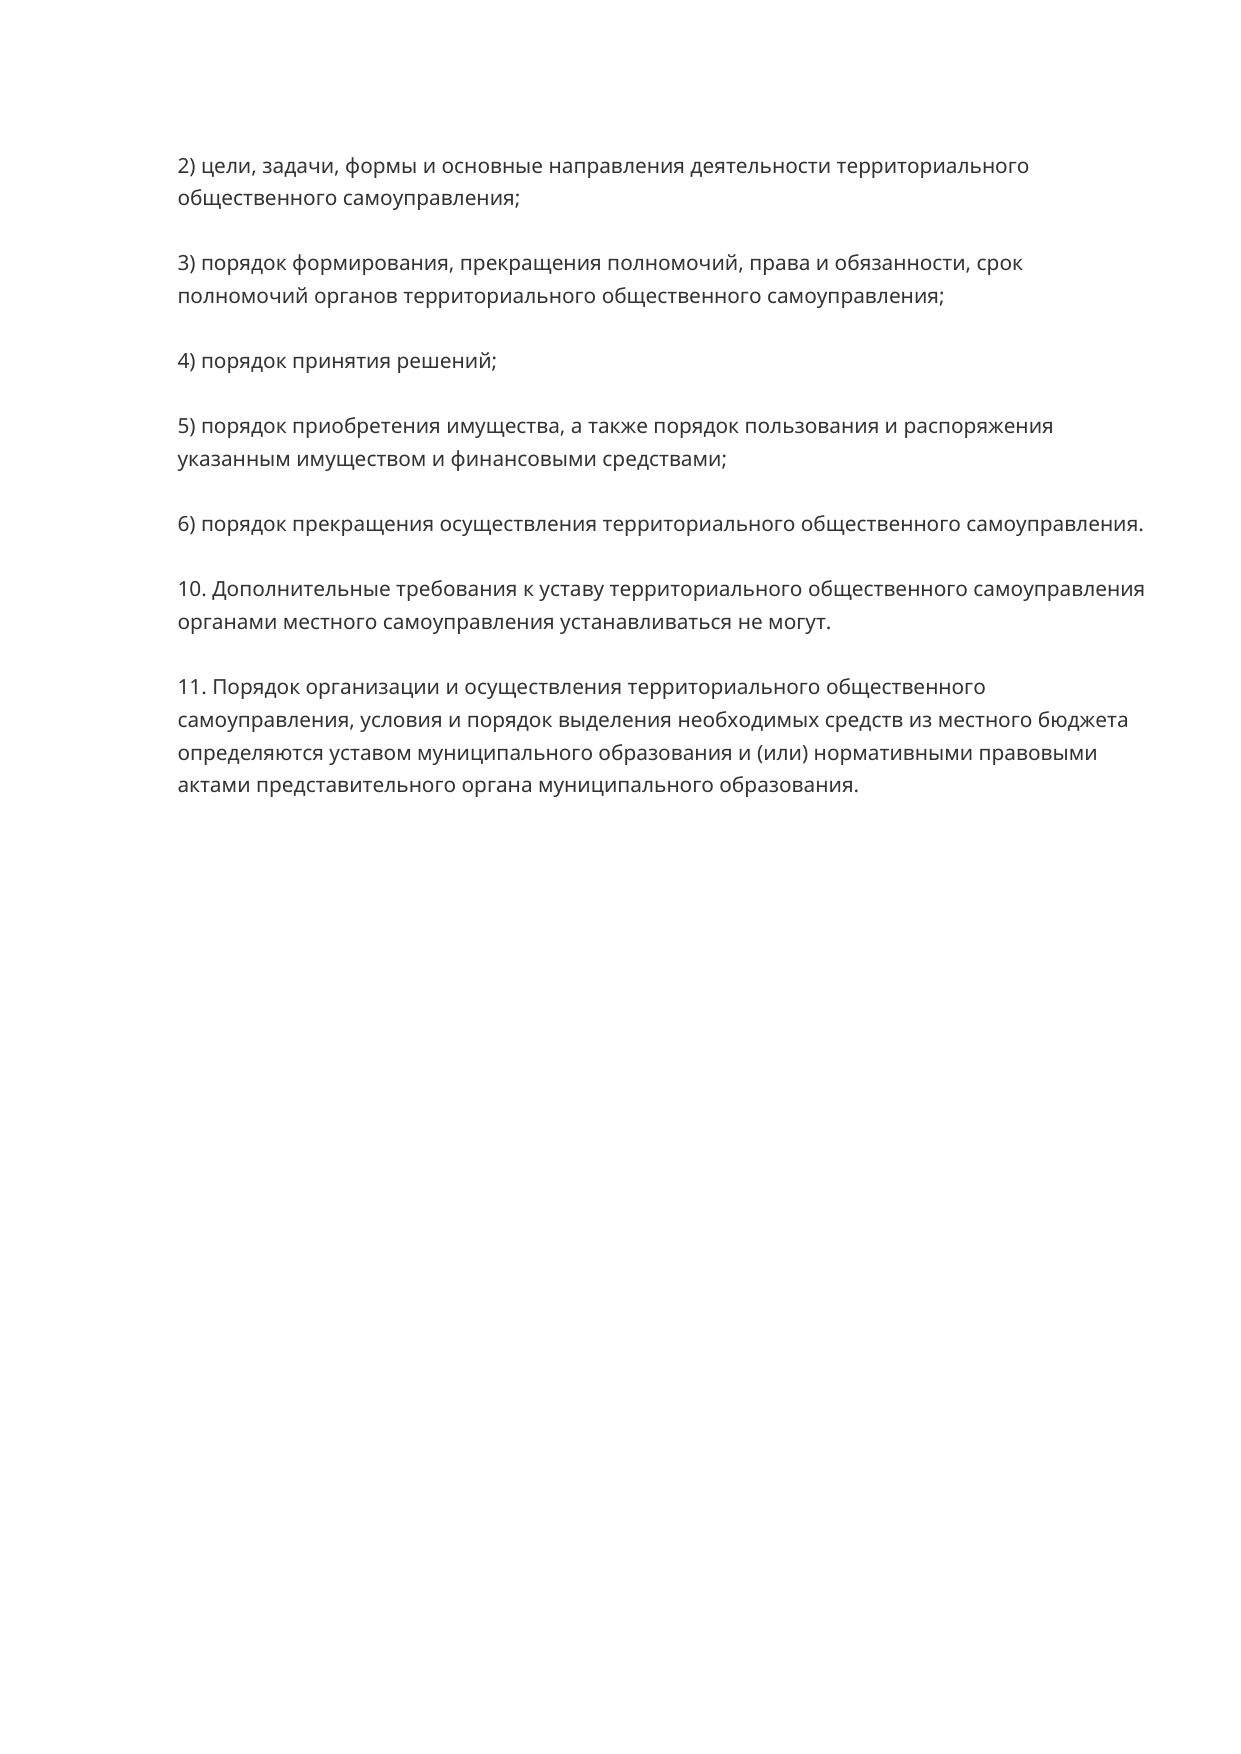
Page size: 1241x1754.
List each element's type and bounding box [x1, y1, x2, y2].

text [177, 118, 1152, 799]
